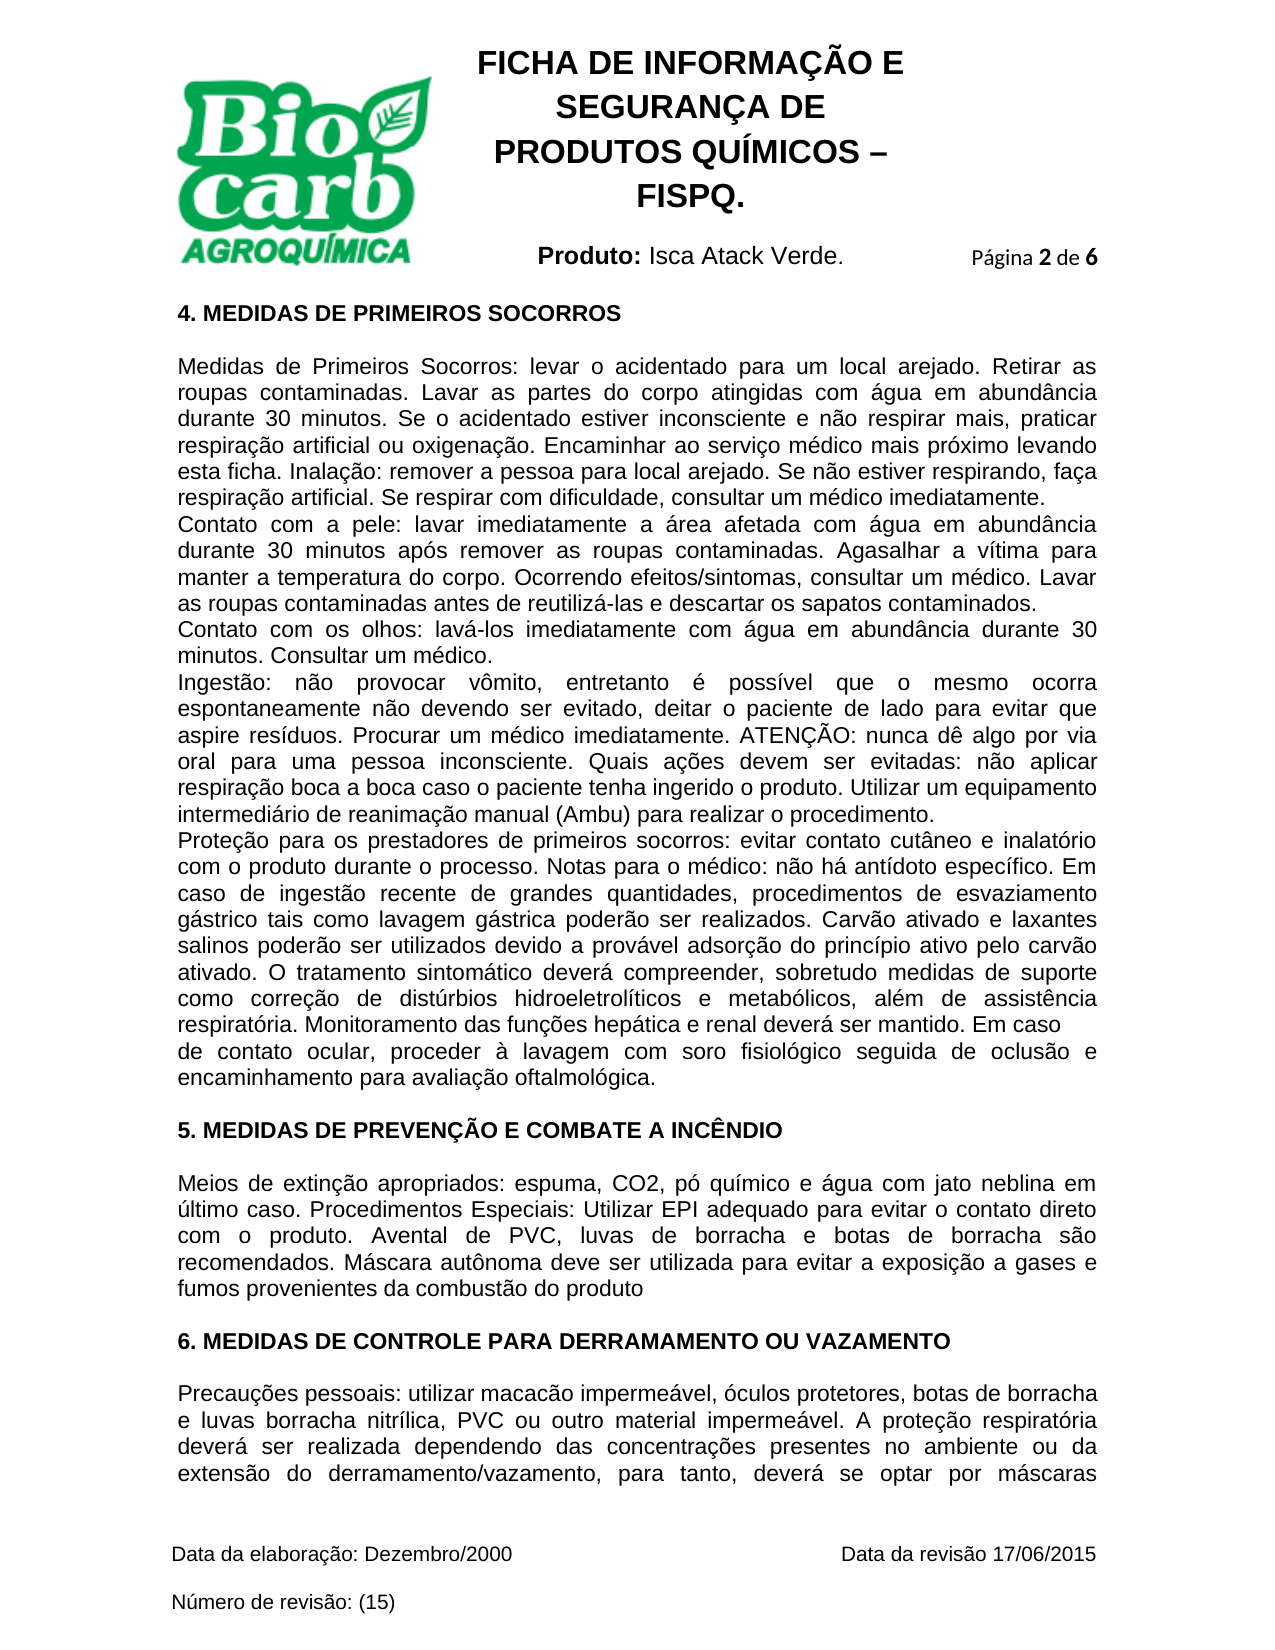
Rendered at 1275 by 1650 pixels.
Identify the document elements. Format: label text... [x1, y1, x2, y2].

text 5. MEDIDAS DE PREVENÇÃO E COMBATE A INCÊNDIO [177, 1117, 1098, 1143]
text Medidas de Primeiros Socorros: levar o acidentado para um local arejado. Retirar as roupas contaminadas. Lavar as partes do corpo atingidas com água em abundância durante 30 minutos. Se o acidentado estiver inconsciente e não respirar mais, praticar respiração artificial ou oxigenação. Encaminhar ao serviço médico mais próximo levando esta ficha. Inalação: remover a pessoa para local arejado. Se não estiver respirando, faça respiração artificial. Se respirar com dificuldade, consultar um médico imediatamente. [177, 353, 1098, 511]
text Proteção para os prestadores de primeiros socorros: evitar contato cutâneo e inalatório com o produto durante o processo. Notas para o médico: não há antídoto específico. Em caso de ingestão recente de grandes quantidades, procedimentos de esvaziamento gástrico tais como lavagem gástrica poderão ser realizados. Carvão ativado e laxantes salinos poderão ser utilizados devido a provável adsorção do princípio ativo pelo carvão ativado. O tratamento sintomático deverá compreender, sobretudo medidas de suporte como correção de distúrbios hidroeletrolíticos e metabólicos, além de assistência respiratória. Monitoramento das funções hepática e renal deverá ser mantido. Em caso [177, 827, 1098, 1038]
text Ingestão: não provocar vômito, entretanto é possível que o mesmo ocorra espontaneamente não devendo ser evitado, deitar o paciente de lado para evitar que aspire resíduos. Procurar um médico imediatamente. ATENÇÃO: nunca dê algo por via oral para uma pessoa inconsciente. Quais ações devem ser evitadas: não aplicar respiração boca a boca caso o paciente tenha ingerido o produto. Utilizar um equipamento intermediário de reanimação manual (Ambu) para realizar o procedimento. [177, 669, 1098, 827]
text 4. MEDIDAS DE PRIMEIROS SOCORROS [177, 300, 1098, 326]
text Contato com os olhos: lavá-los imediatamente com água em abundância durante 30 minutos. Consultar um médico. [177, 616, 1098, 669]
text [177, 1380, 1098, 1486]
text de contato ocular, proceder à lavagem com soro fisiológico seguida de oclusão e encaminhamento para avaliação oftalmológica. [177, 1038, 1098, 1091]
text 6. MEDIDAS DE CONTROLE PARA DERRAMAMENTO OU VAZAMENTO [177, 1328, 1098, 1354]
text Contato com a pele: lavar imediatamente a área afetada com água em abundância durante 30 minutos após remover as roupas contaminadas. Agasalhar a vítima para manter a temperatura do corpo. Ocorrendo efeitos/sintomas, consultar um médico. Lavar as roupas contaminadas antes de reutilizá-las e descartar os sapatos contaminados. [177, 511, 1098, 616]
text Meios de extinção apropriados: espuma, CO2, pó químico e água com jato neblina em último caso. Procedimentos Especiais: Utilizar EPI adequado para evitar o contato direto com o produto. Avental de PVC, luvas de borracha e botas de borracha são recomendados. Máscara autônoma deve ser utilizada para evitar a exposição a gases e fumos provenientes da combustão do produto [177, 1169, 1098, 1301]
